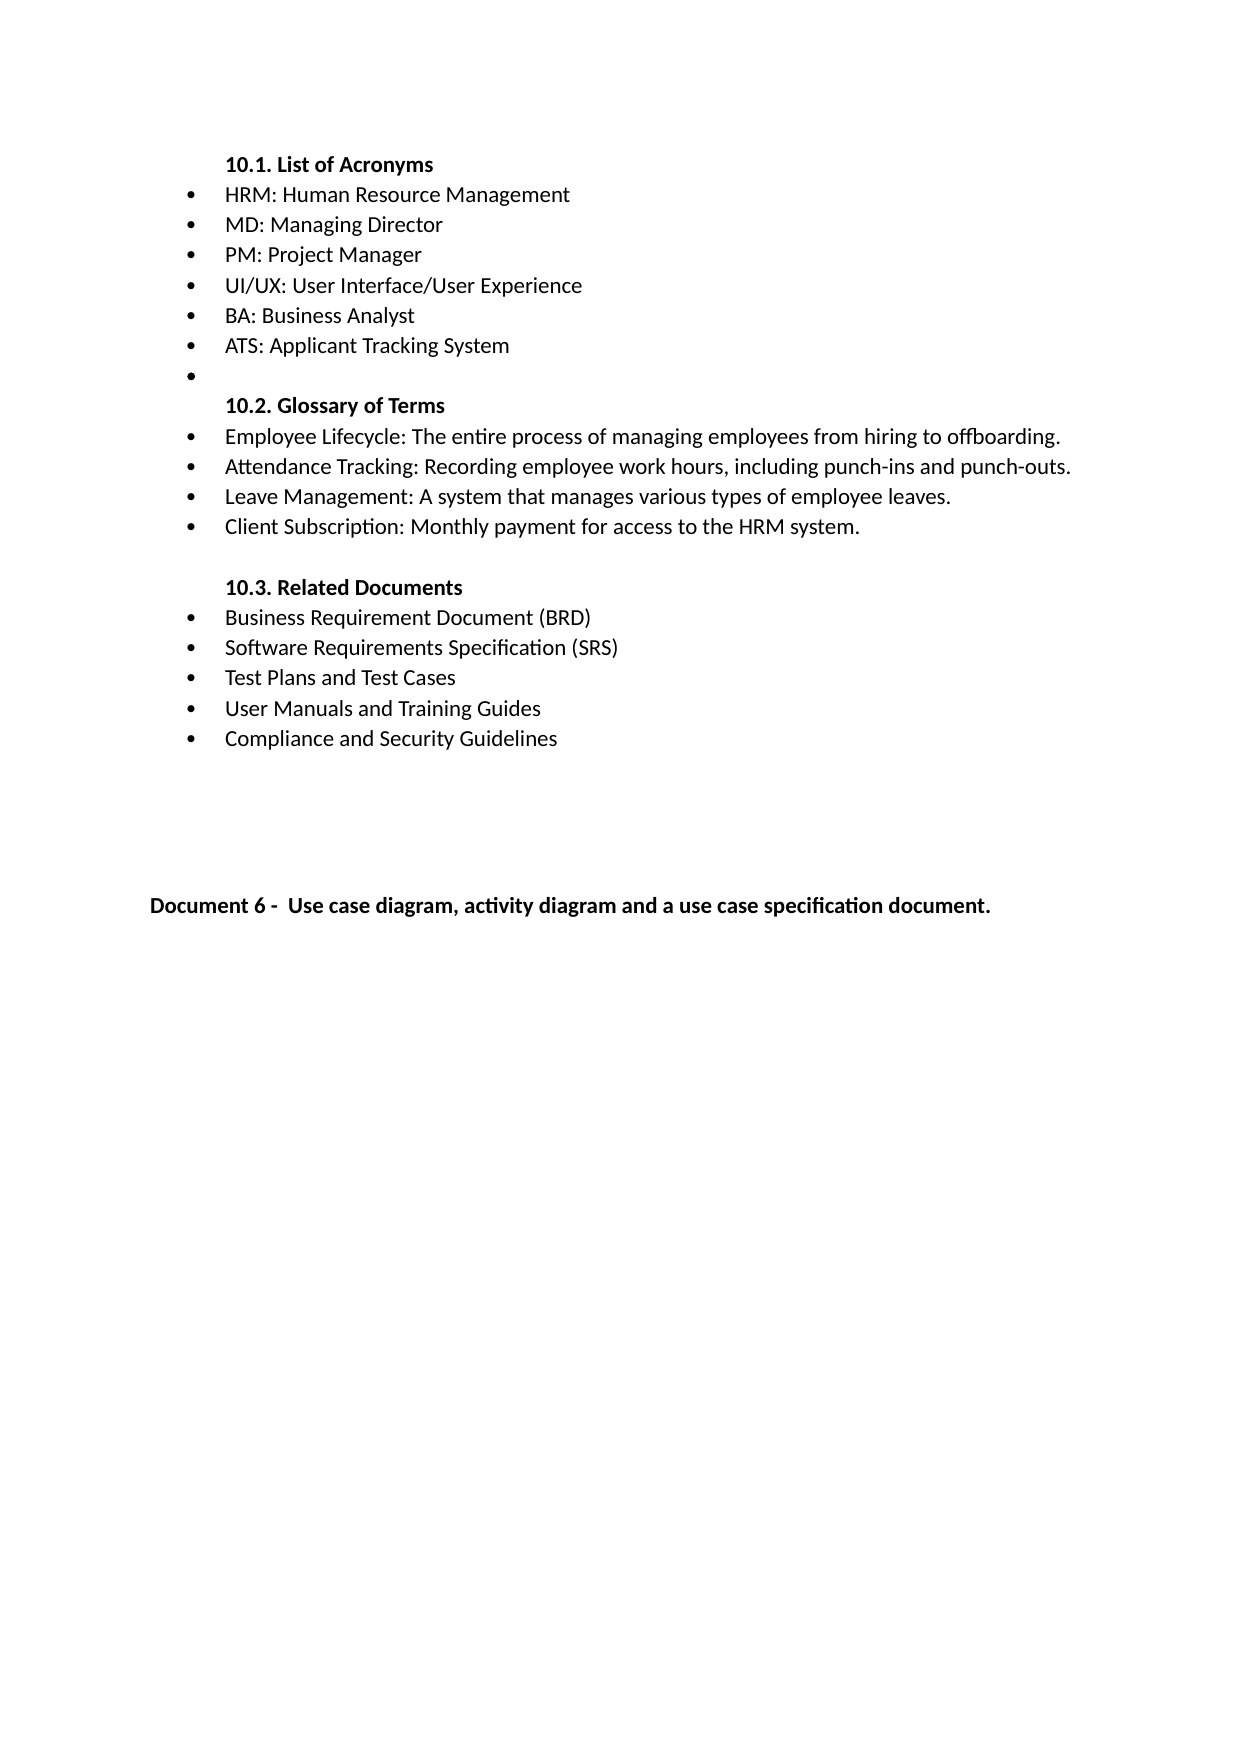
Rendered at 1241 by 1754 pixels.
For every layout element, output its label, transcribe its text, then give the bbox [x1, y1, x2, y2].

list Software Requirements Specification (SRS) [187, 633, 1090, 661]
list BA: Business Analyst [187, 301, 1090, 329]
list HRM: Human Resource Management [187, 180, 1090, 208]
list Employee Lifecycle: The entire process of managing employees from hiring to offboarding. [187, 422, 1090, 450]
list Client Subscription: Monthly payment for access to the HRM system. [187, 512, 1090, 541]
list 10.2. Glossary of Terms [225, 392, 1090, 420]
list ATS: Applicant Tracking System [187, 331, 1090, 359]
text Document 6 - Use case diagram, activity diagram and a use case specification document. [150, 892, 1090, 920]
list 10.1. List of Acronyms [225, 150, 1090, 178]
list Attendance Tracking: Recording employee work hours, including punch-ins and punch-outs. [187, 452, 1090, 480]
list User Manuals and Training Guides [187, 694, 1090, 722]
list PM: Project Manager [187, 241, 1090, 269]
list 10.3. Related Documents [225, 573, 1090, 601]
list UI/UX: User Interface/User Experience [187, 271, 1090, 299]
list Test Plans and Test Cases [187, 663, 1090, 692]
list MD: Managing Director [187, 210, 1090, 238]
list Compliance and Security Guidelines [187, 724, 1090, 752]
list Business Requirement Document (BRD) [187, 603, 1090, 631]
list Leave Management: A system that manages various types of employee leaves. [187, 482, 1090, 510]
